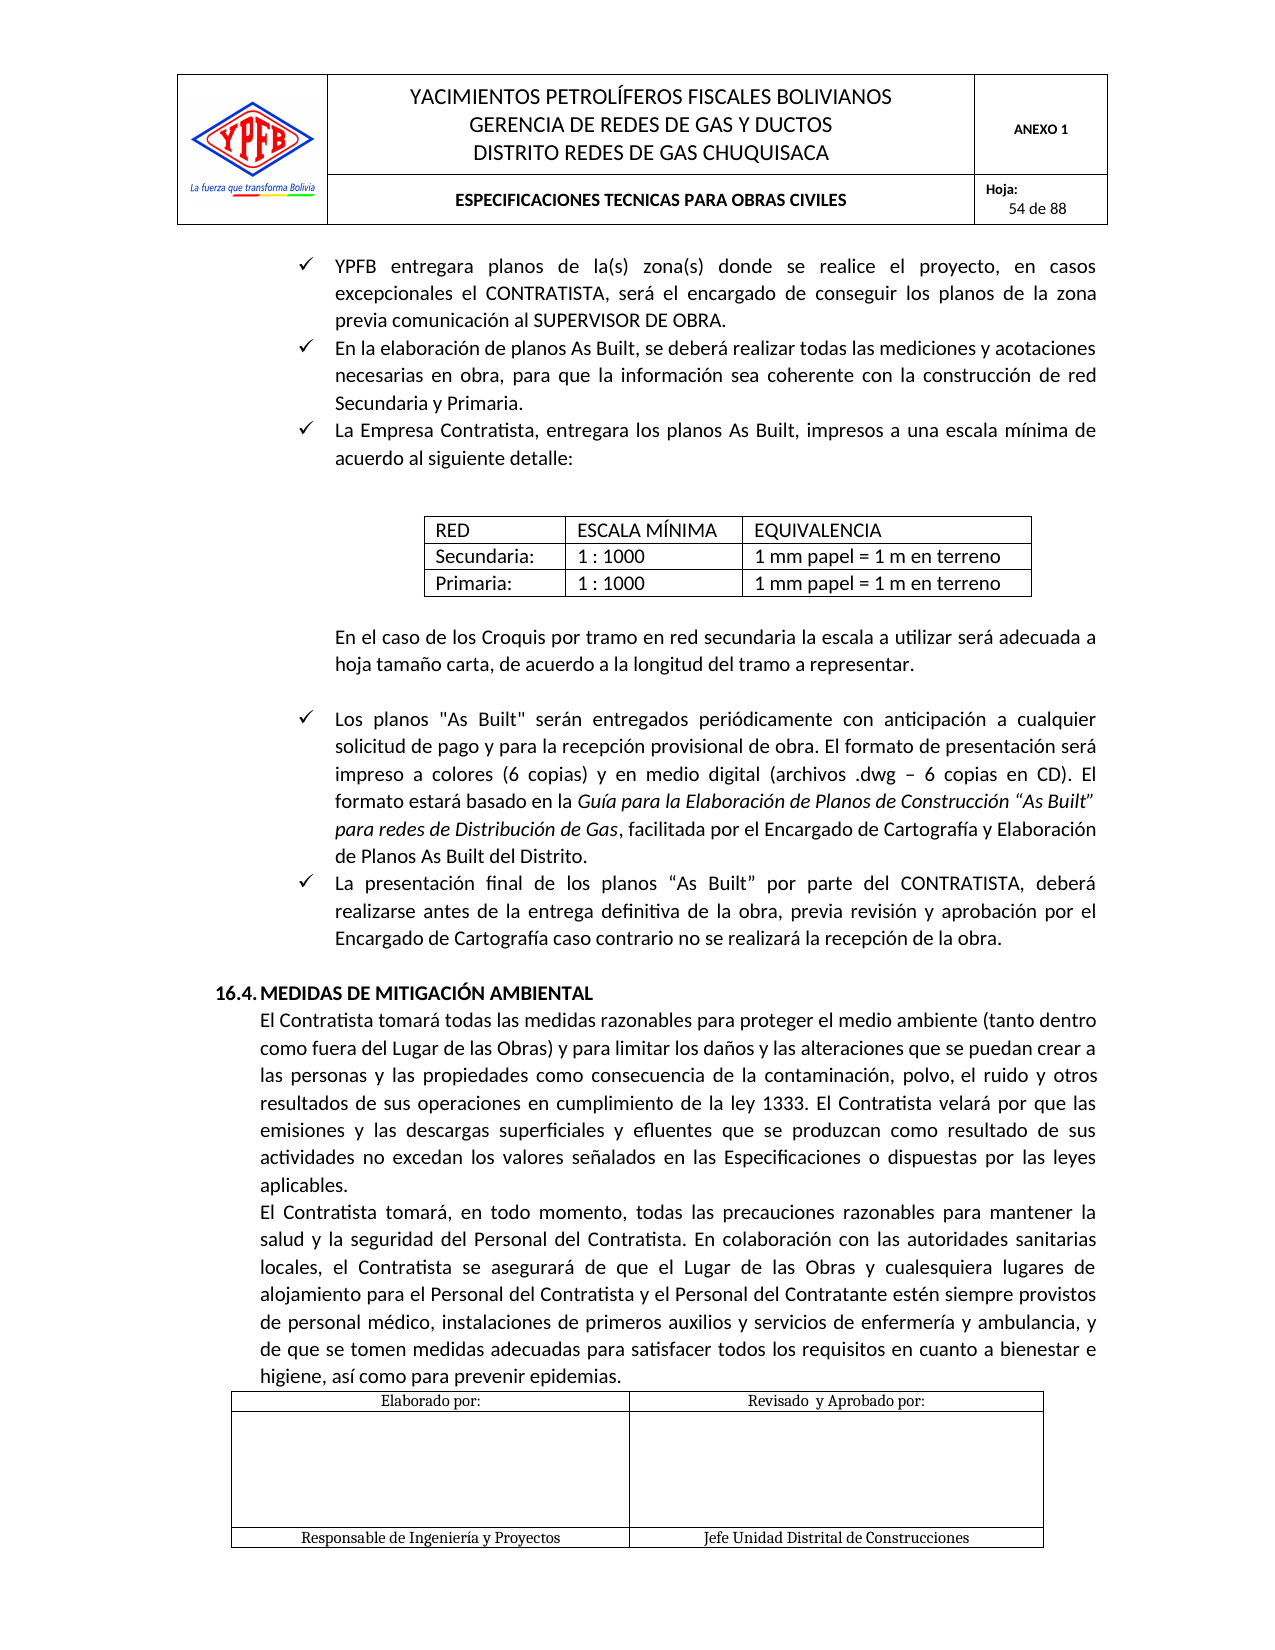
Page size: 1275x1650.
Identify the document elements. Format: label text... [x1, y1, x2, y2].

list El Contratista tomará, en todo momento, todas las precauciones razonables para mantener la salud y la seguridad del Personal del Contratista. En colaboración con las autoridades sanitarias locales, el Contratista se asegurará de que el Lugar de las Obras y cualesquiera lugares de alojamiento para el Personal del Contratista y el Personal del Contratante estén siempre provistos de personal médico, instalaciones de primeros auxilios y servicios de enfermería y ambulancia, y de que se tomen medidas adecuadas para satisfacer todos los requisitos en cuanto a bienestar e higiene, así como para prevenir epidemias. [260, 1199, 1098, 1389]
table_cell 1 mm papel = 1 m en terreno [743, 544, 1031, 569]
table_cell Primaria: [425, 570, 565, 596]
list El Contratista tomará todas las medidas razonables para proteger el medio ambiente (tanto dentro como fuera del Lugar de las Obras) y para limitar los daños y las alteraciones que se puedan crear a las personas y las propiedades como consecuencia de la contaminación, polvo, el ruido y otros resultados de sus operaciones en cumplimiento de la ley 1333. El Contratista velará por que las emisiones y las descargas superficiales y efluentes que se produzcan como resultado de sus actividades no excedan los valores señalados en las Especificaciones o dispuestas por las leyes aplicables. [260, 1007, 1098, 1197]
table_cell 1 mm papel = 1 m en terreno [743, 570, 1031, 596]
list YPFB entregara planos de la(s) zona(s) donde se realice el proyecto, en casos excepcionales el CONTRATISTA, será el encargado de conseguir los planos de la zona previa comunicación al SUPERVISOR DE OBRA. [297, 253, 1098, 333]
picture [188, 97, 316, 202]
list La Empresa Contratista, entregara los planos As Built, impresos a una escala mínima de acuerdo al siguiente detalle: [297, 417, 1098, 470]
list MEDIDAS DE MITIGACIÓN AMBIENTAL [215, 980, 1098, 1006]
table_cell 1 : 1000 [566, 544, 742, 569]
table_header RED [425, 517, 565, 543]
table_header EQUIVALENCIA [743, 517, 1031, 543]
list Los planos "As Built" serán entregados periódicamente con anticipación a cualquier solicitud de pago y para la recepción provisional de obra. El formato de presentación será impreso a colores (6 copias) y en medio digital (archivos .dwg – 6 copias en CD). El formato estará basado en la Guía para la Elaboración de Planos de Construcción “As Built” para redes de Distribución de Gas, facilitada por el Encargado de Cartografía y Elaboración de Planos As Built del Distrito. [297, 706, 1098, 868]
list En el caso de los Croquis por tramo en red secundaria la escala a utilizar será adecuada a hoja tamaño carta, de acuerdo a la longitud del tramo a representar. [335, 624, 1098, 677]
list En la elaboración de planos As Built, se deberá realizar todas las mediciones y acotaciones necesarias en obra, para que la información sea coherente con la construcción de red Secundaria y Primaria. [297, 335, 1098, 415]
table_header ESCALA MÍNIMA [566, 517, 742, 543]
table_cell Secundaria: [425, 544, 565, 569]
list La presentación final de los planos “As Built” por parte del CONTRATISTA, deberá realizarse antes de la entrega definitiva de la obra, previa revisión y aprobación por el Encargado de Cartografía caso contrario no se realizará la recepción de la obra. [297, 871, 1098, 951]
table_cell 1 : 1000 [566, 570, 742, 596]
